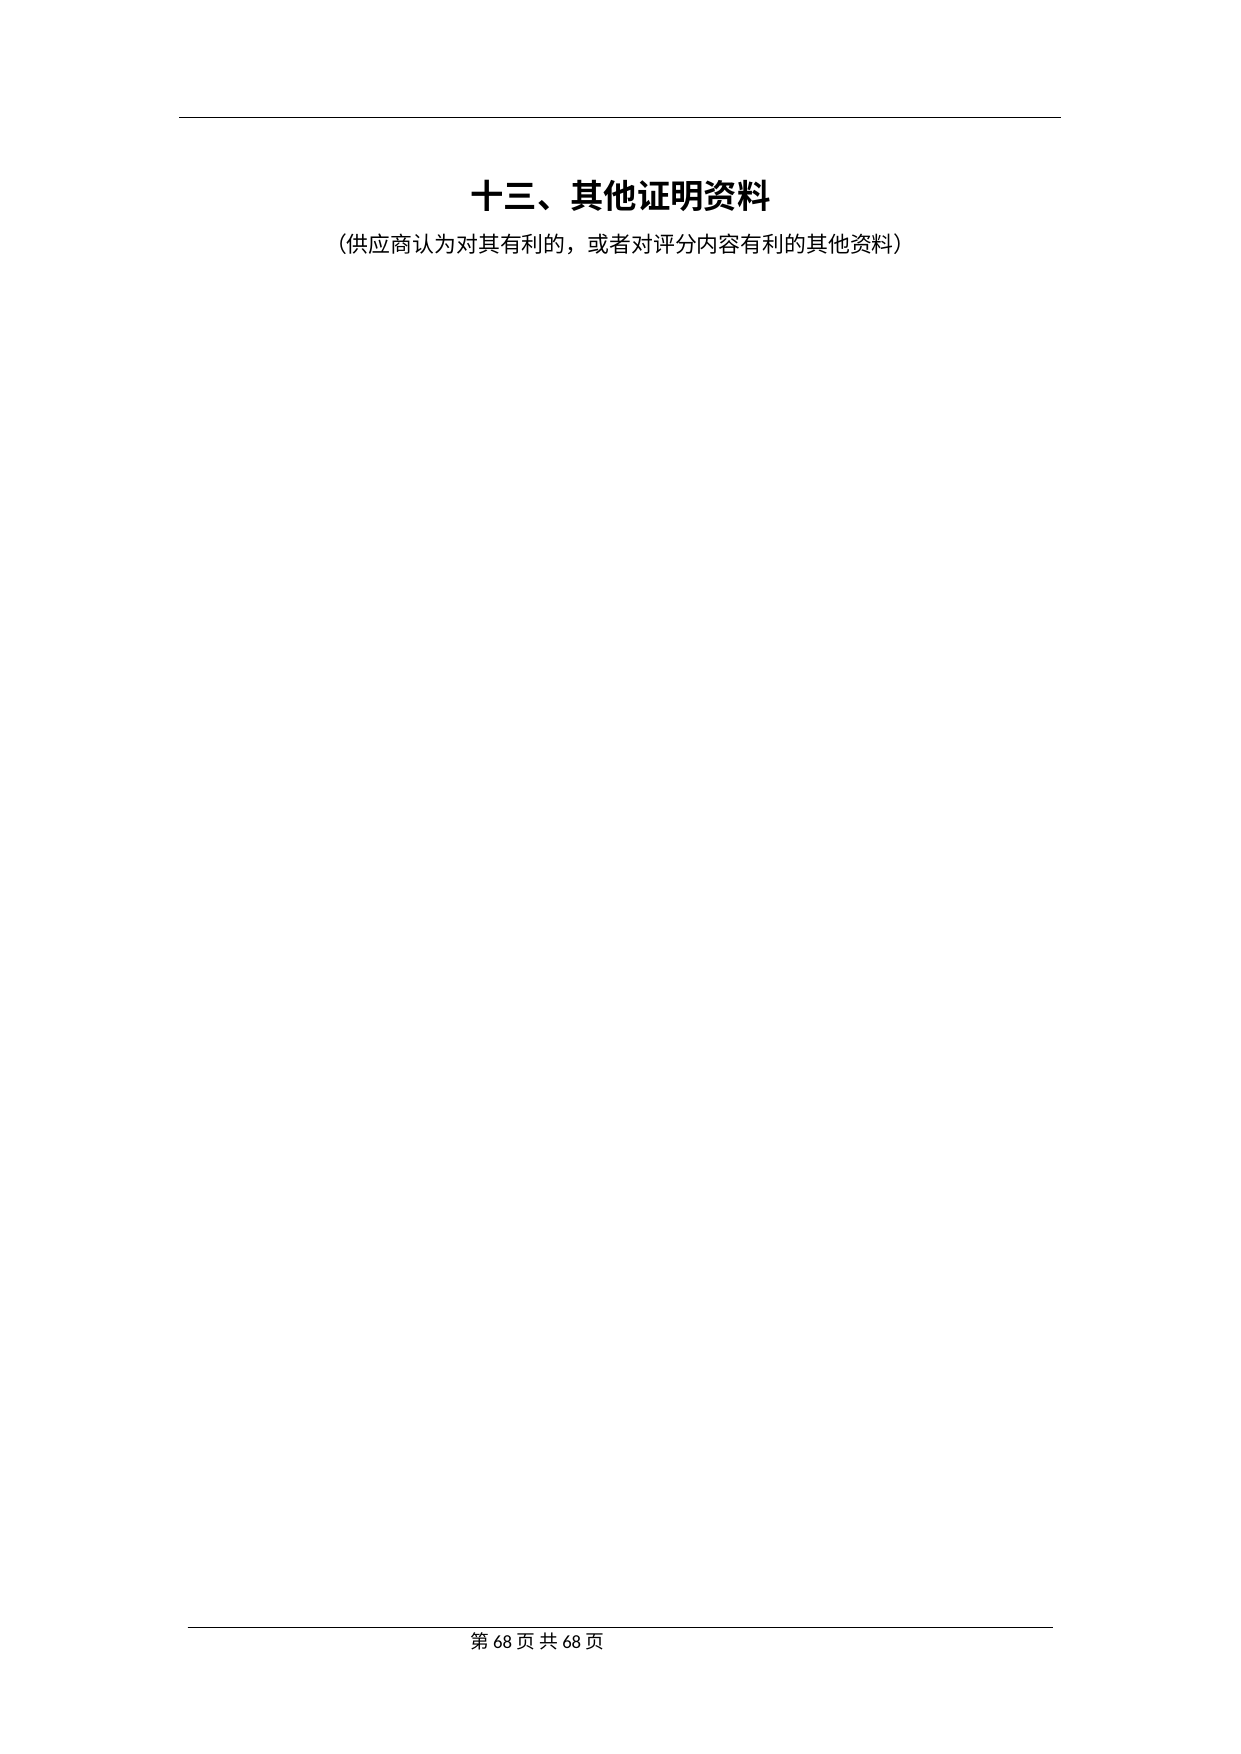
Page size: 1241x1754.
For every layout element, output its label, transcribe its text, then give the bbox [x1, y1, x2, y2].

text 十三、其他证明资料 [187, 162, 1053, 227]
text （供应商认为对其有利的，或者对评分内容有利的其他资料） [187, 227, 1053, 259]
